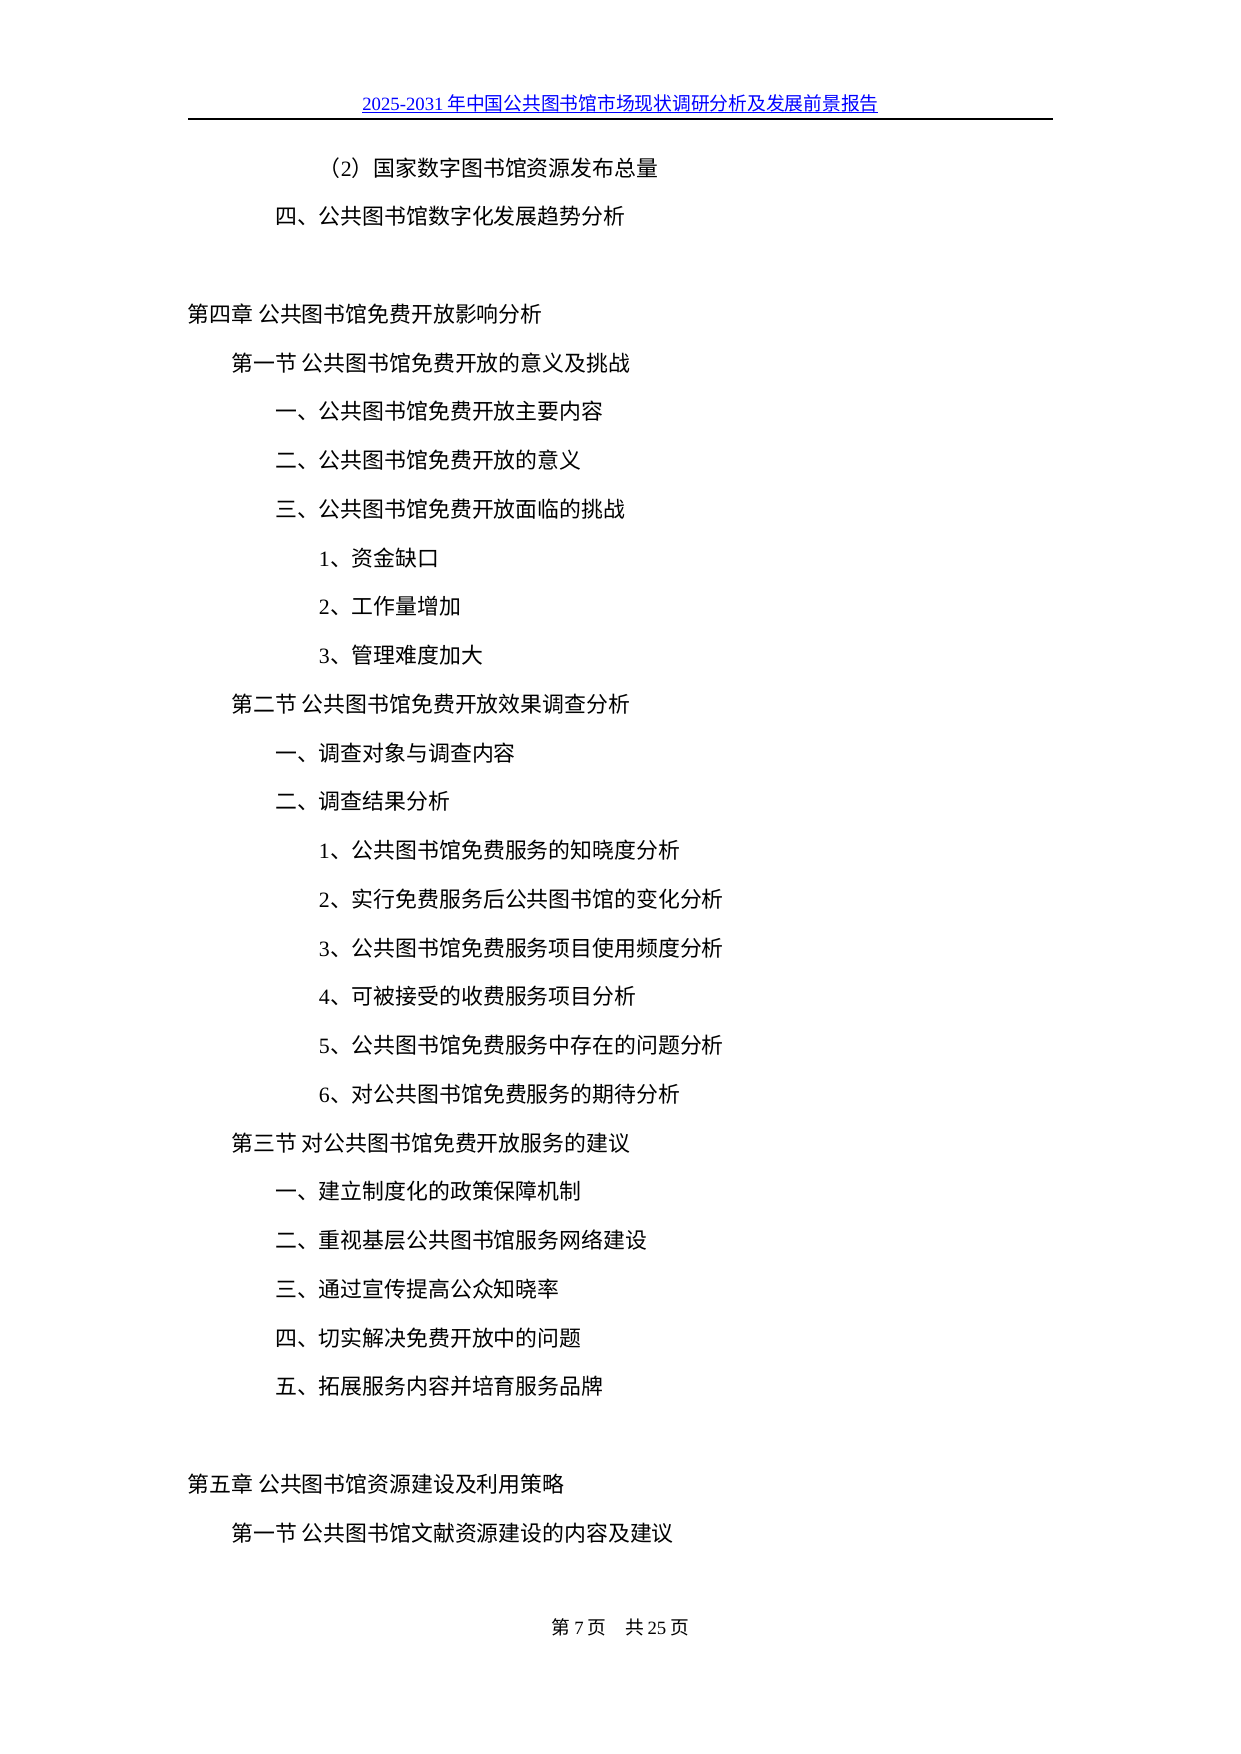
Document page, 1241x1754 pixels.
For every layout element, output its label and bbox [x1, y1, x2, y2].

text [187, 150, 1053, 1548]
